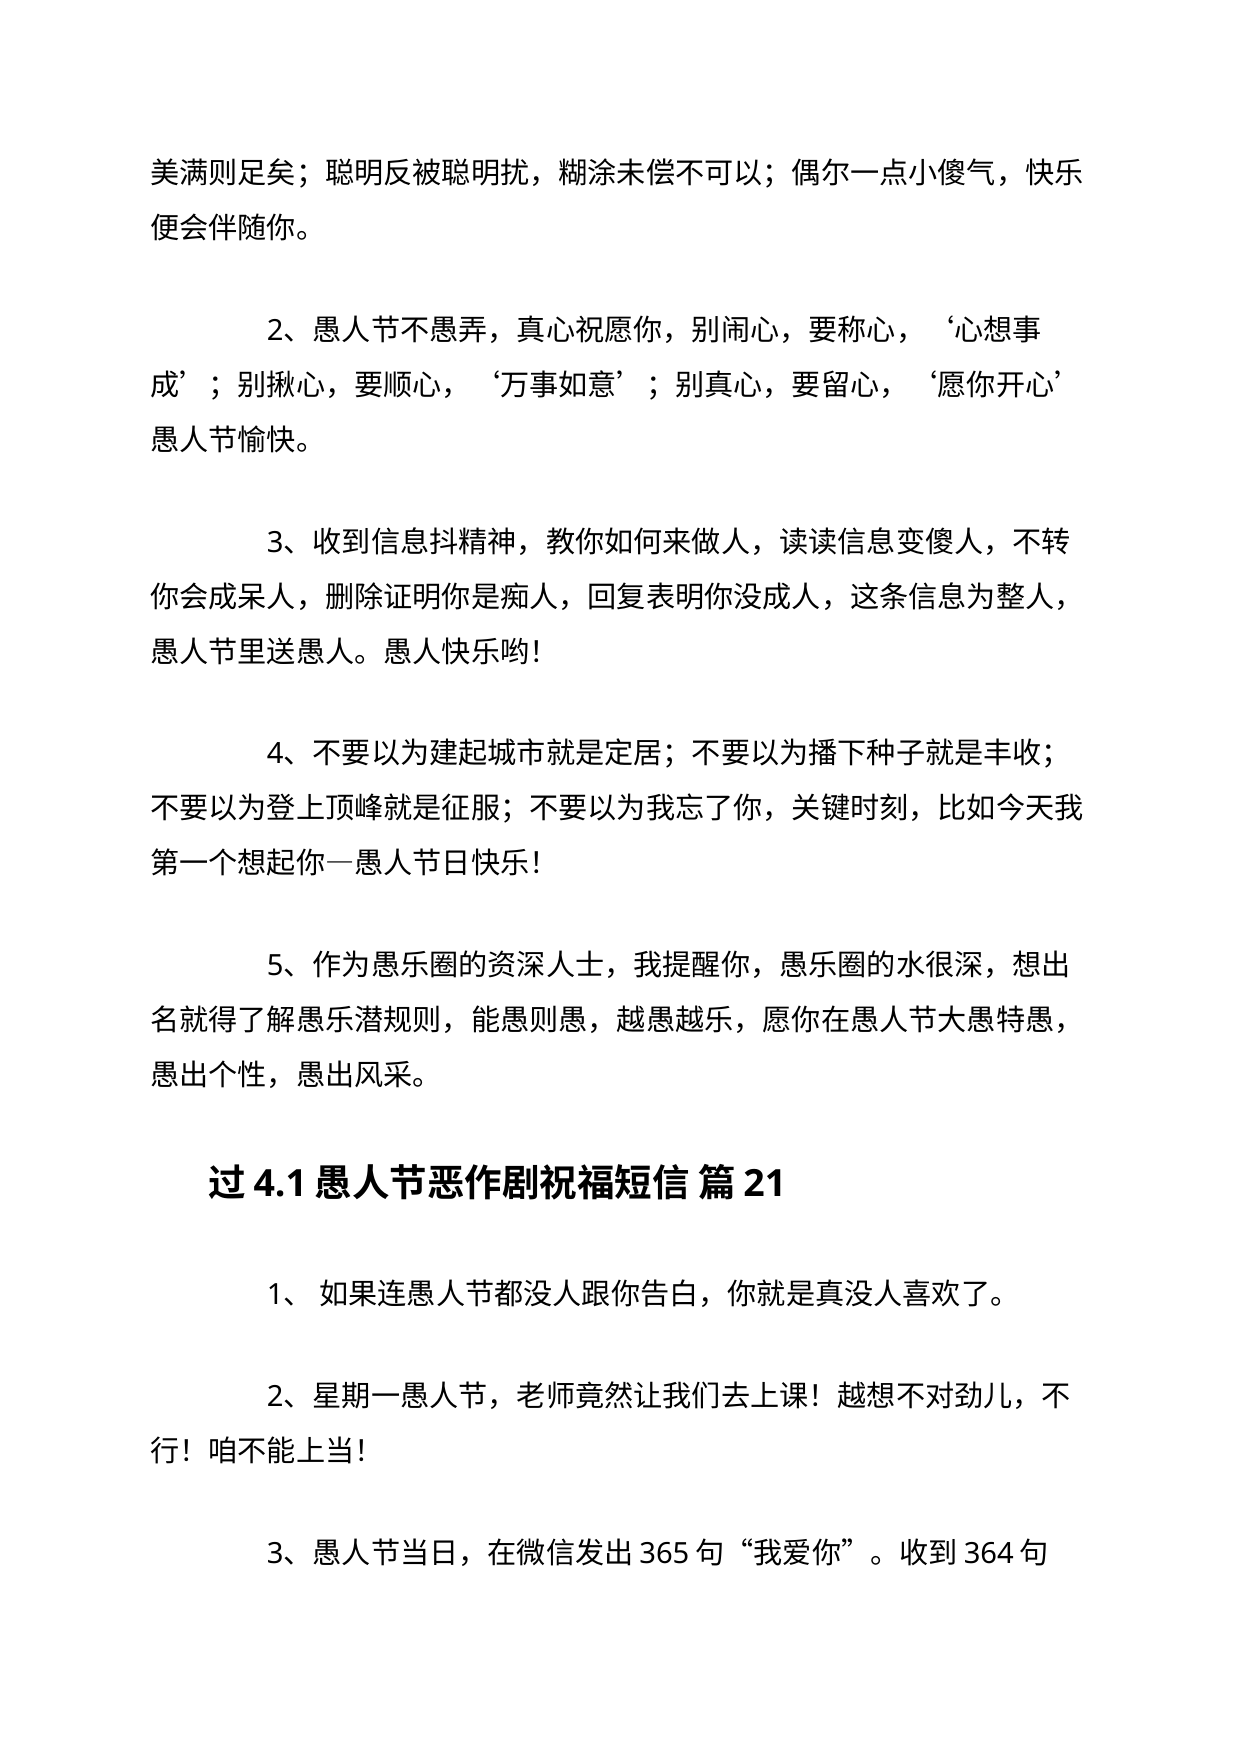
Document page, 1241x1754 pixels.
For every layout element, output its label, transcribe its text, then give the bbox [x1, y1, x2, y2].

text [150, 150, 1090, 247]
text 2、星期一愚人节，老师竟然让我们去上课！越想不对劲儿，不行！咱不能上当！ [150, 1373, 1090, 1470]
text 2、愚人节不愚弄，真心祝愿你，别闹心，要称心，‘心想事成’；别揪心，要顺心，‘万事如意’；别真心，要留心，‘愿你开心’愚人节愉快。 [150, 307, 1090, 459]
text 过4.1愚人节恶作剧祝福短信 篇21 [150, 1153, 1090, 1208]
text 1、 如果连愚人节都没人跟你告白，你就是真没人喜欢了。 [150, 1271, 1090, 1313]
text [150, 1530, 1090, 1572]
text 3、收到信息抖精神，教你如何来做人，读读信息变傻人，不转你会成呆人，删除证明你是痴人，回复表明你没成人，这条信息为整人，愚人节里送愚人。愚人快乐哟！ [150, 518, 1090, 671]
text 5、作为愚乐圈的资深人士，我提醒你，愚乐圈的水很深，想出名就得了解愚乐潜规则，能愚则愚，越愚越乐，愿你在愚人节大愚特愚，愚出个性，愚出风采。 [150, 942, 1090, 1094]
text 4、不要以为建起城市就是定居；不要以为播下种子就是丰收；不要以为登上顶峰就是征服；不要以为我忘了你，关键时刻，比如今天我第一个想起你—愚人节日快乐！ [150, 730, 1090, 882]
